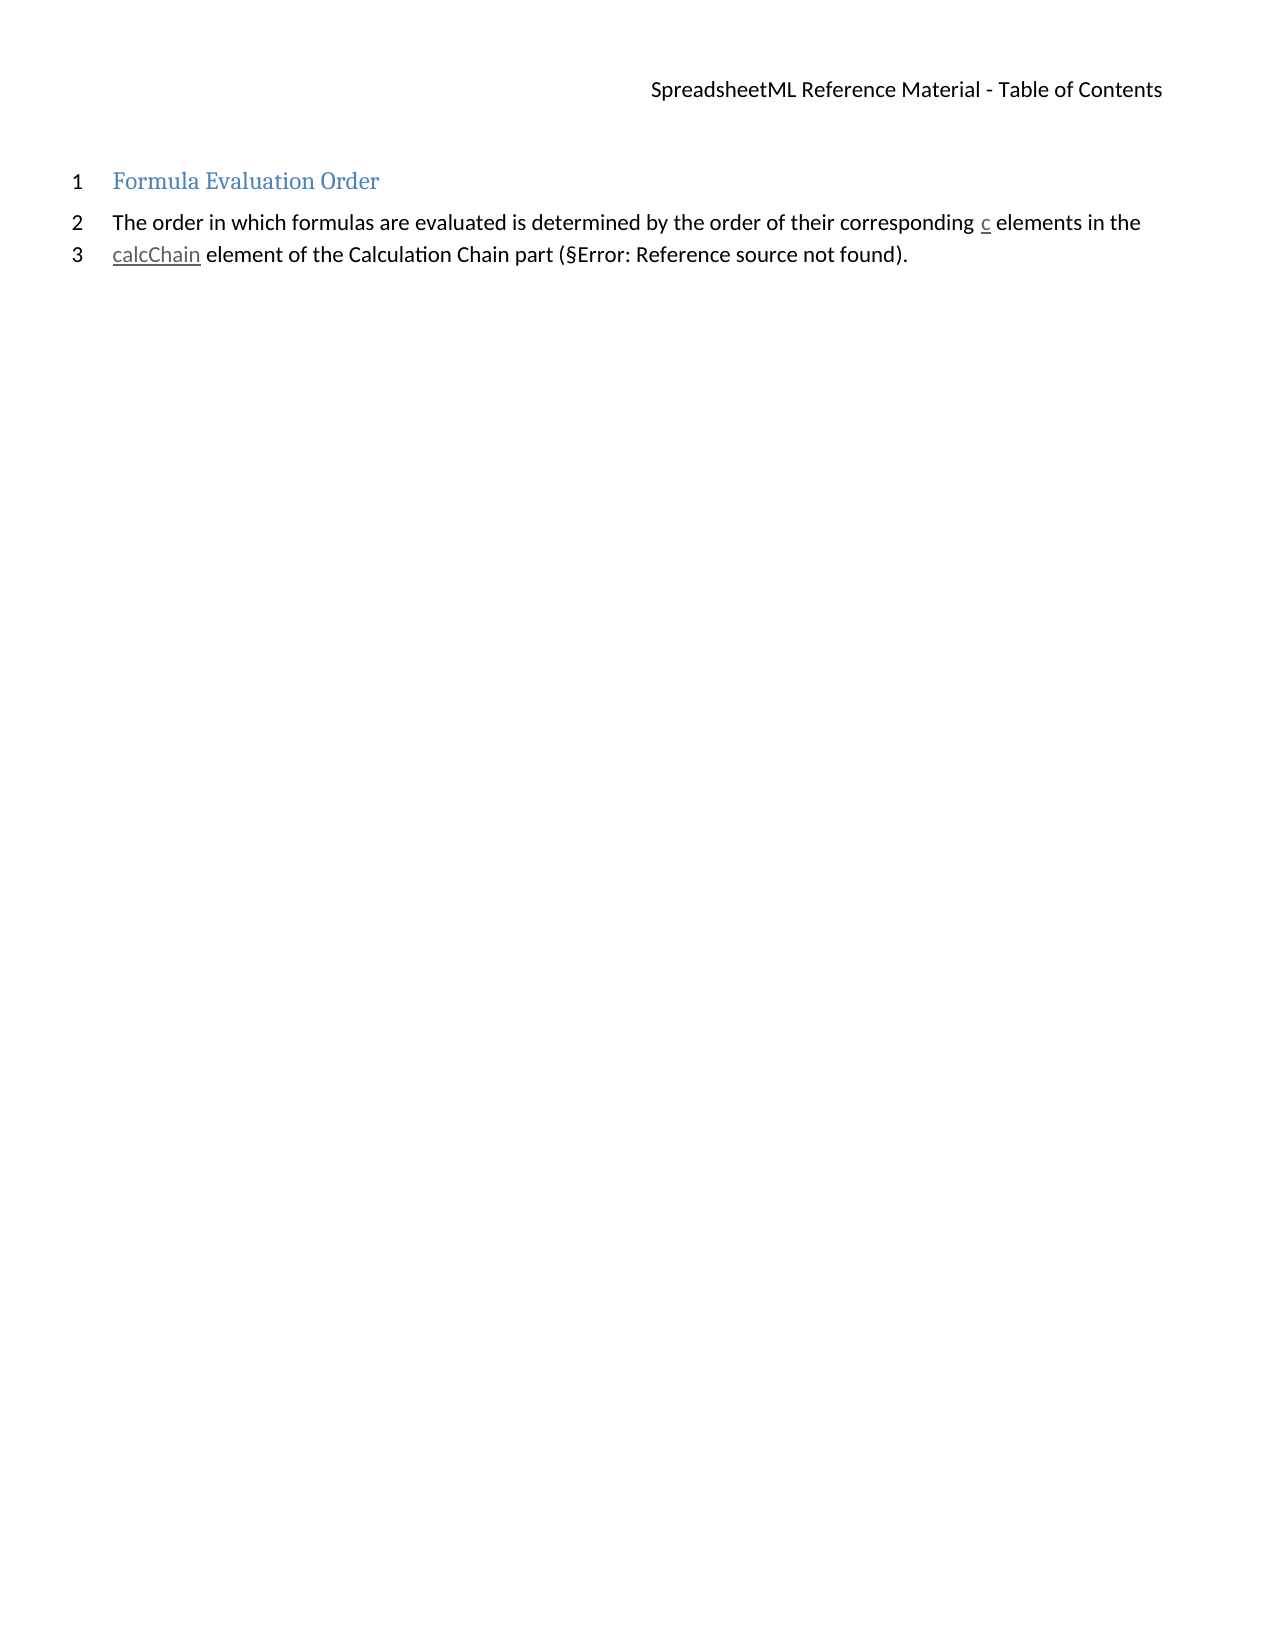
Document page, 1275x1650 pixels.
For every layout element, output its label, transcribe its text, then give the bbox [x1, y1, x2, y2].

subtitle Formula Evaluation Order [112, 167, 1162, 195]
